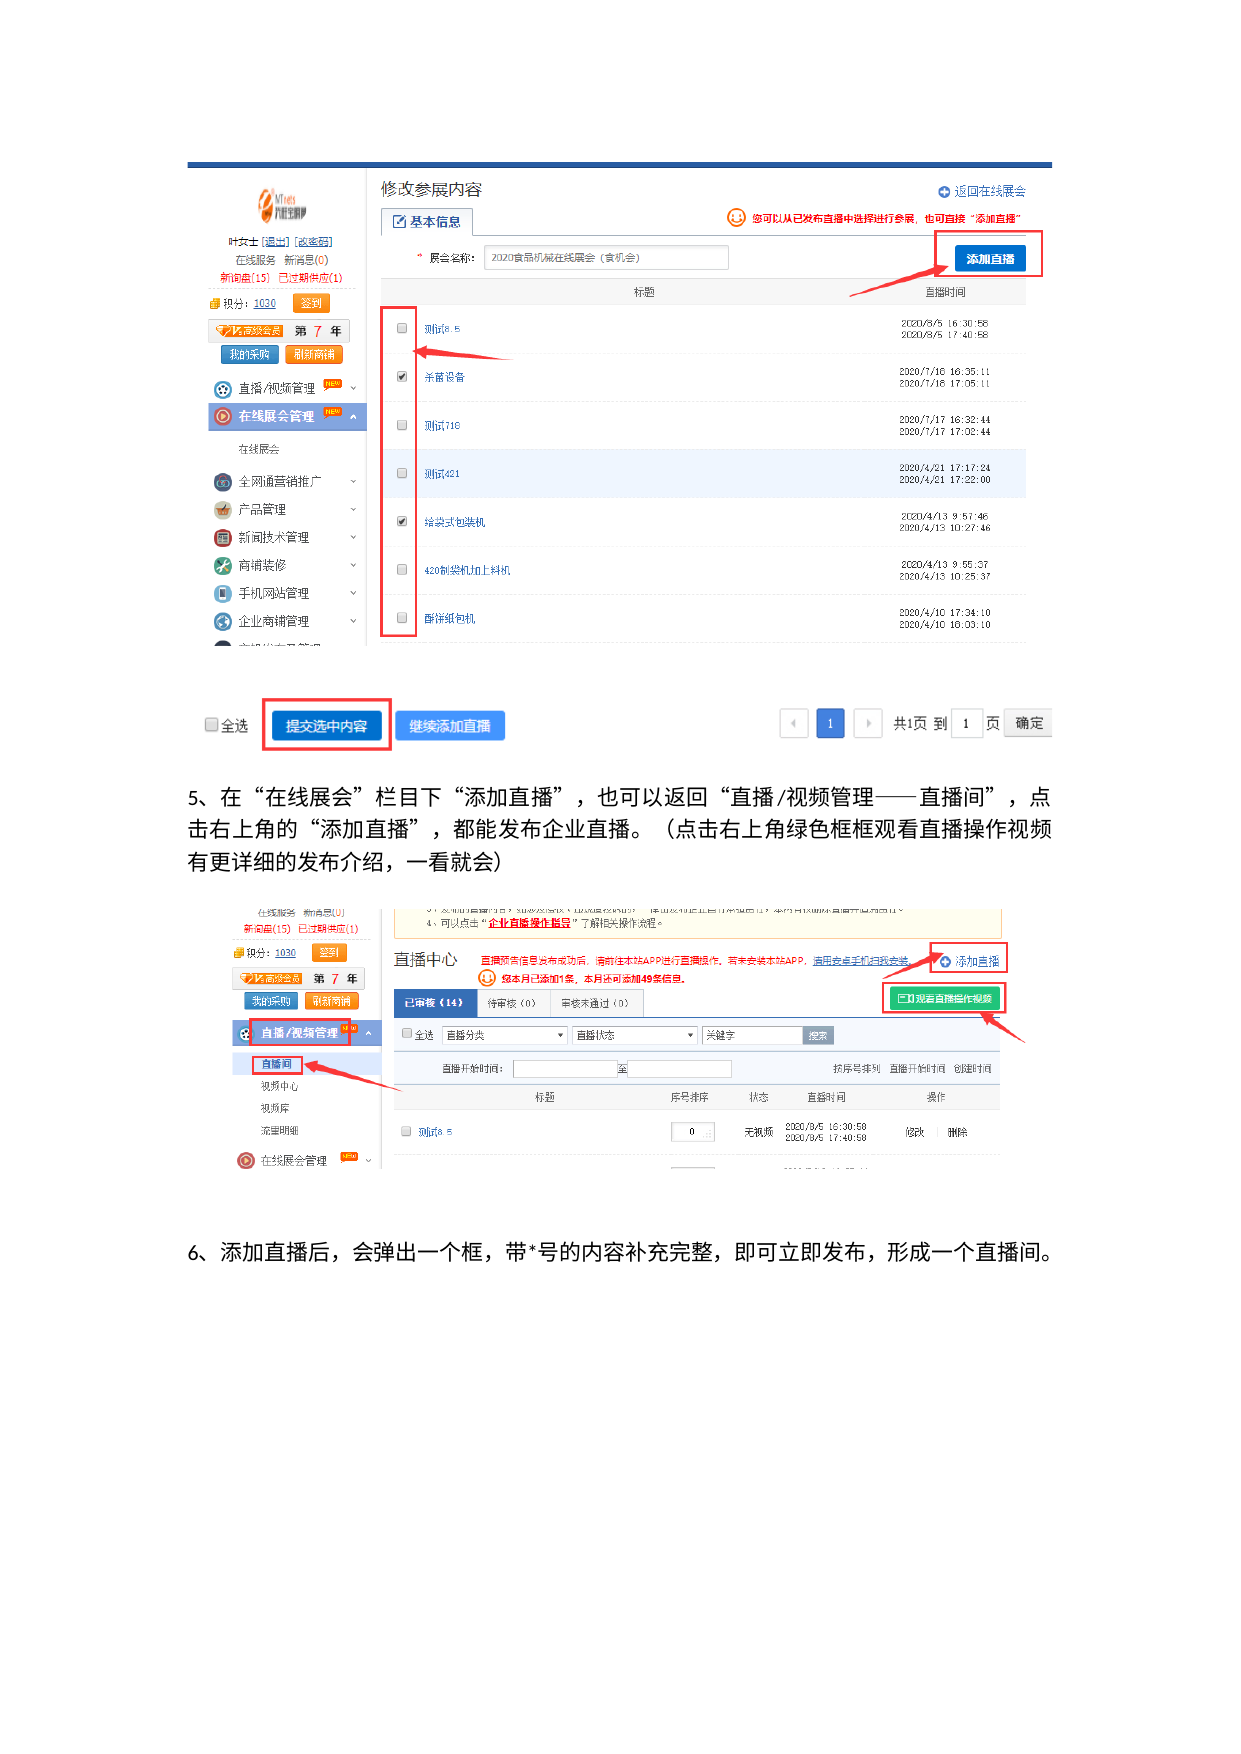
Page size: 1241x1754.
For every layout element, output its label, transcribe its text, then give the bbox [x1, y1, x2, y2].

list 在“在线展会”栏目下“添加直播”，也可以返回“直播/视频管理——直播间”，点击右上角的“添加直播”，都能发布企业直播。（点击右上角绿色框框观看直播操作视频有更详细的发布介绍，一看就会） [187, 779, 1053, 877]
picture [187, 682, 1053, 760]
list 6、添加直播后，会弹出一个框，带*号的内容补充完整，即可立即发布，形成一个直播间。 [187, 1234, 1053, 1267]
picture [187, 162, 1053, 646]
picture [187, 909, 1052, 1169]
